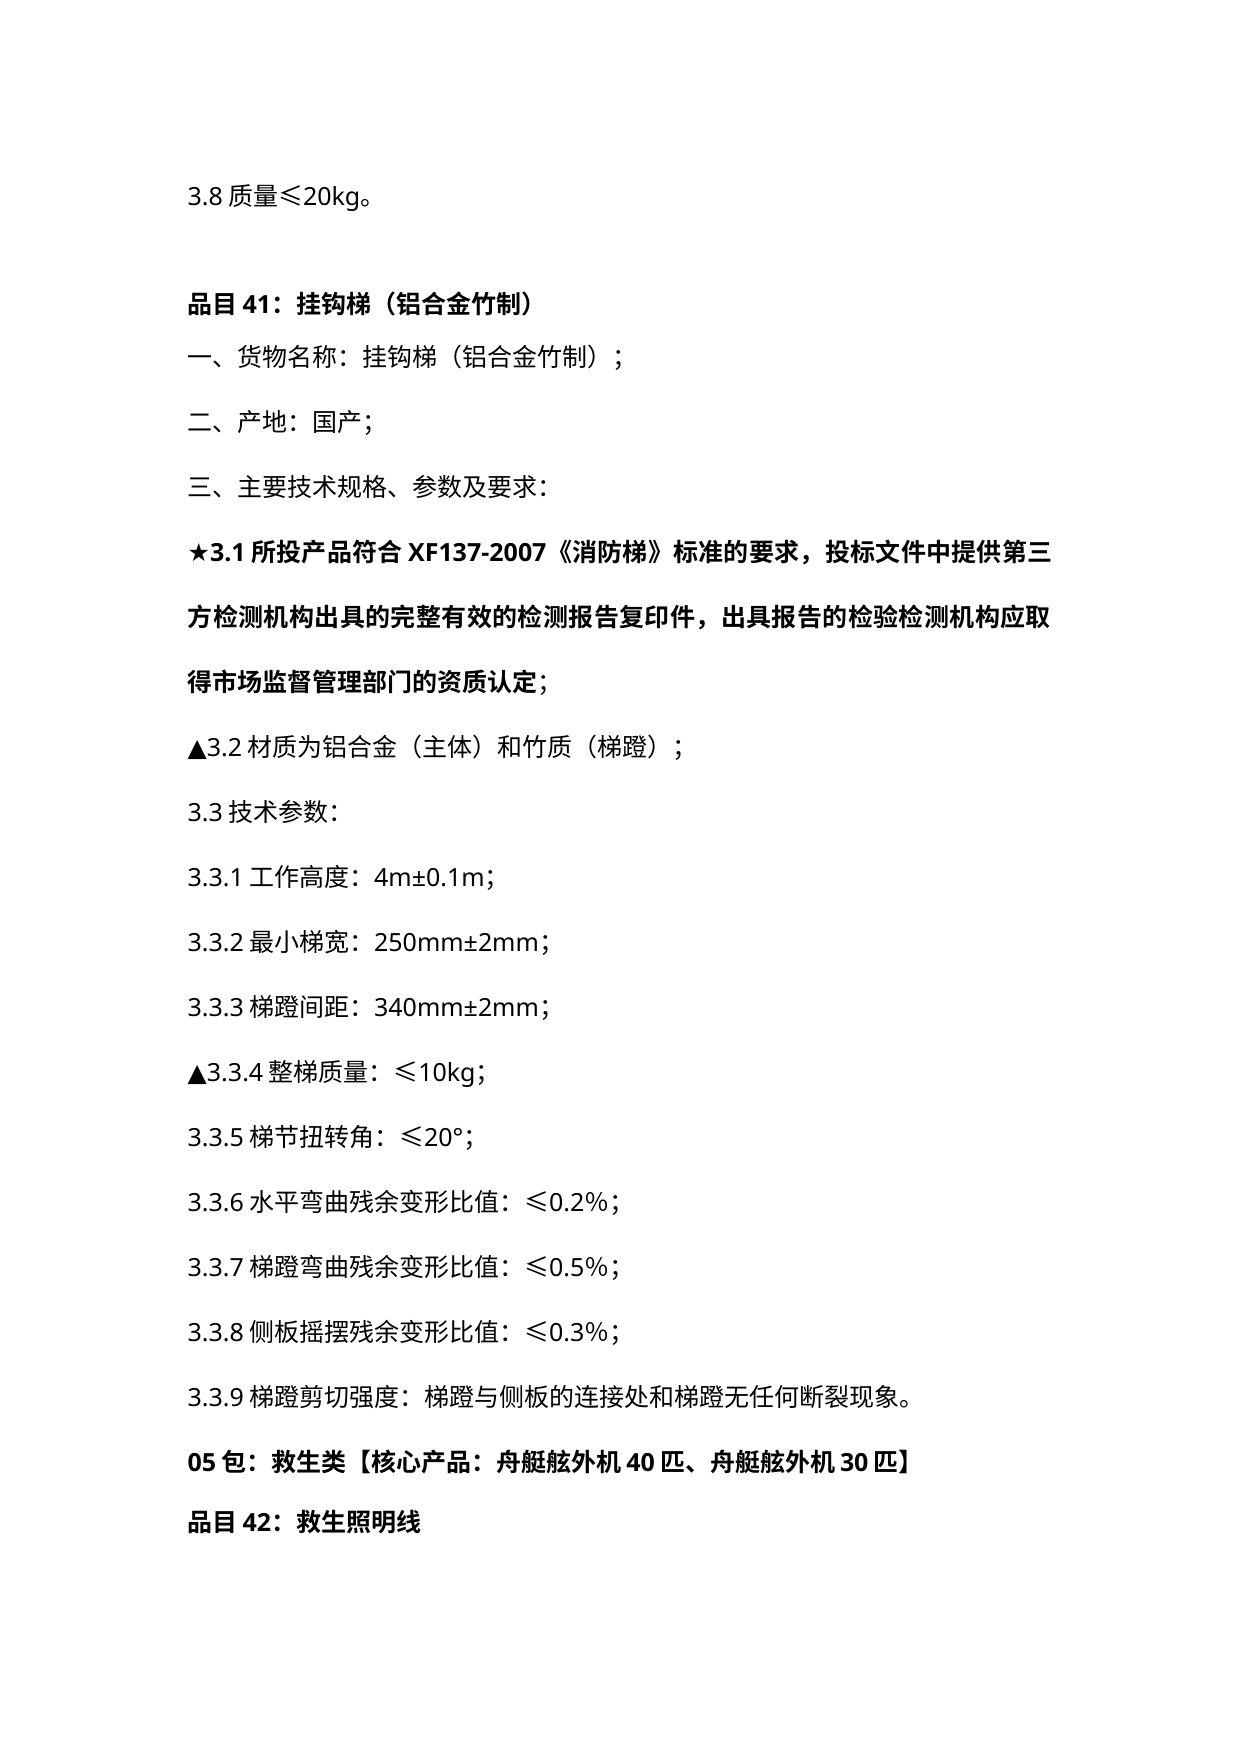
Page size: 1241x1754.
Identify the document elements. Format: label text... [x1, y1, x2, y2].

text 二、产地：国产； [187, 388, 1053, 453]
text 3.3.6水平弯曲残余变形比值：≤0.2％； [187, 1168, 1053, 1233]
text 3.3.8侧板摇摆残余变形比值：≤0.3％； [187, 1298, 1053, 1363]
text 三、主要技术规格、参数及要求： [187, 453, 1053, 518]
text ▲3.3.4整梯质量：≤10kg； [187, 1038, 1053, 1103]
text 3.8质量≤20kg。 [187, 162, 1053, 227]
text ▲3.2材质为铝合金（主体）和竹质（梯蹬）； [187, 713, 1053, 778]
text 3.3.7梯蹬弯曲残余变形比值：≤0.5％； [187, 1233, 1053, 1298]
text 3.3技术参数： [187, 778, 1053, 843]
text 3.3.3梯蹬间距：340mm±2mm； [187, 973, 1053, 1038]
text 3.3.1工作高度：4m±0.1m； [187, 843, 1053, 908]
subtitle 05包：救生类【核心产品：舟艇舷外机40匹、舟艇舷外机30匹】 [187, 1428, 1053, 1493]
text 品目42：救生照明线 [187, 1493, 1053, 1541]
text 一、货物名称：挂钩梯（铝合金竹制）； [187, 323, 1053, 388]
text 3.3.2最小梯宽：250mm±2mm； [187, 908, 1053, 973]
text 3.3.9梯蹬剪切强度：梯蹬与侧板的连接处和梯蹬无任何断裂现象。 [187, 1363, 1053, 1428]
text ★3.1所投产品符合XF137-2007《消防梯》标准的要求，投标文件中提供第三方检测机构出具的完整有效的检测报告复印件，出具报告的检验检测机构应取得市场监督管理部门的资质认定； [187, 518, 1053, 713]
text 品目41：挂钩梯（铝合金竹制） [187, 275, 1053, 323]
text 3.3.5梯节扭转角：≤20°； [187, 1103, 1053, 1168]
